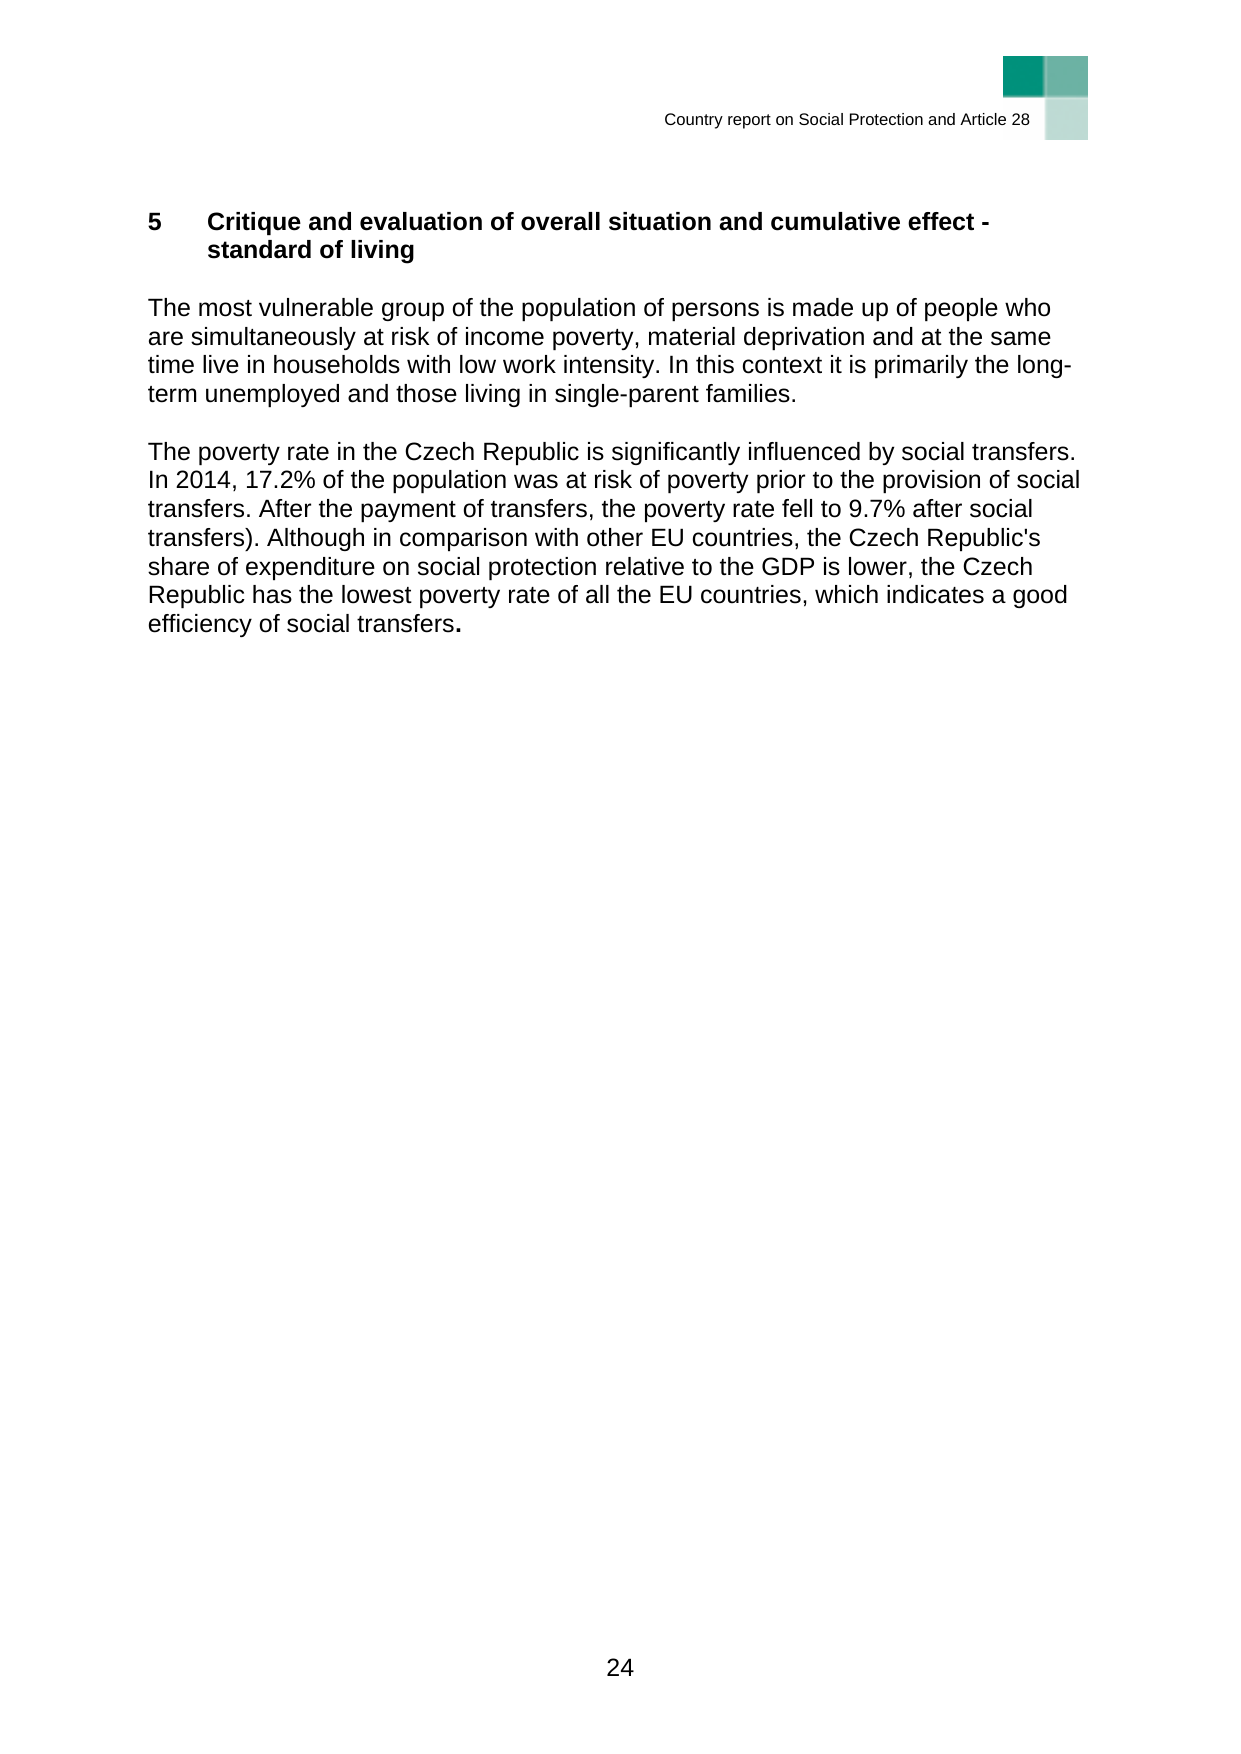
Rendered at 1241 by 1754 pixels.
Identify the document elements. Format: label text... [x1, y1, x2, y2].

subtitle Critique and evaluation of overall situation and cumulative effect - standard of living [148, 207, 1092, 264]
text The most vulnerable group of the population of persons is made up of people who are simultaneously at risk of income poverty, material deprivation and at the same time live in households with low work intensity. In this context it is primarily the long-term unemployed and those living in single-parent families. [148, 293, 1092, 408]
picture [1003, 56, 1088, 140]
subtitle The poverty rate in the Czech Republic is significantly influenced by social transfers. In 2014, 17.2% of the population was at risk of poverty prior to the provision of social transfers. After the payment of transfers, the poverty rate fell to 9.7% after social transfers). Although in comparison with other EU countries, the Czech Republic's share of expenditure on social protection relative to the GDP is lower, the Czech Republic has the lowest poverty rate of all the EU countries, which indicates a good efficiency of social transfers. PART C [148, 437, 1092, 638]
